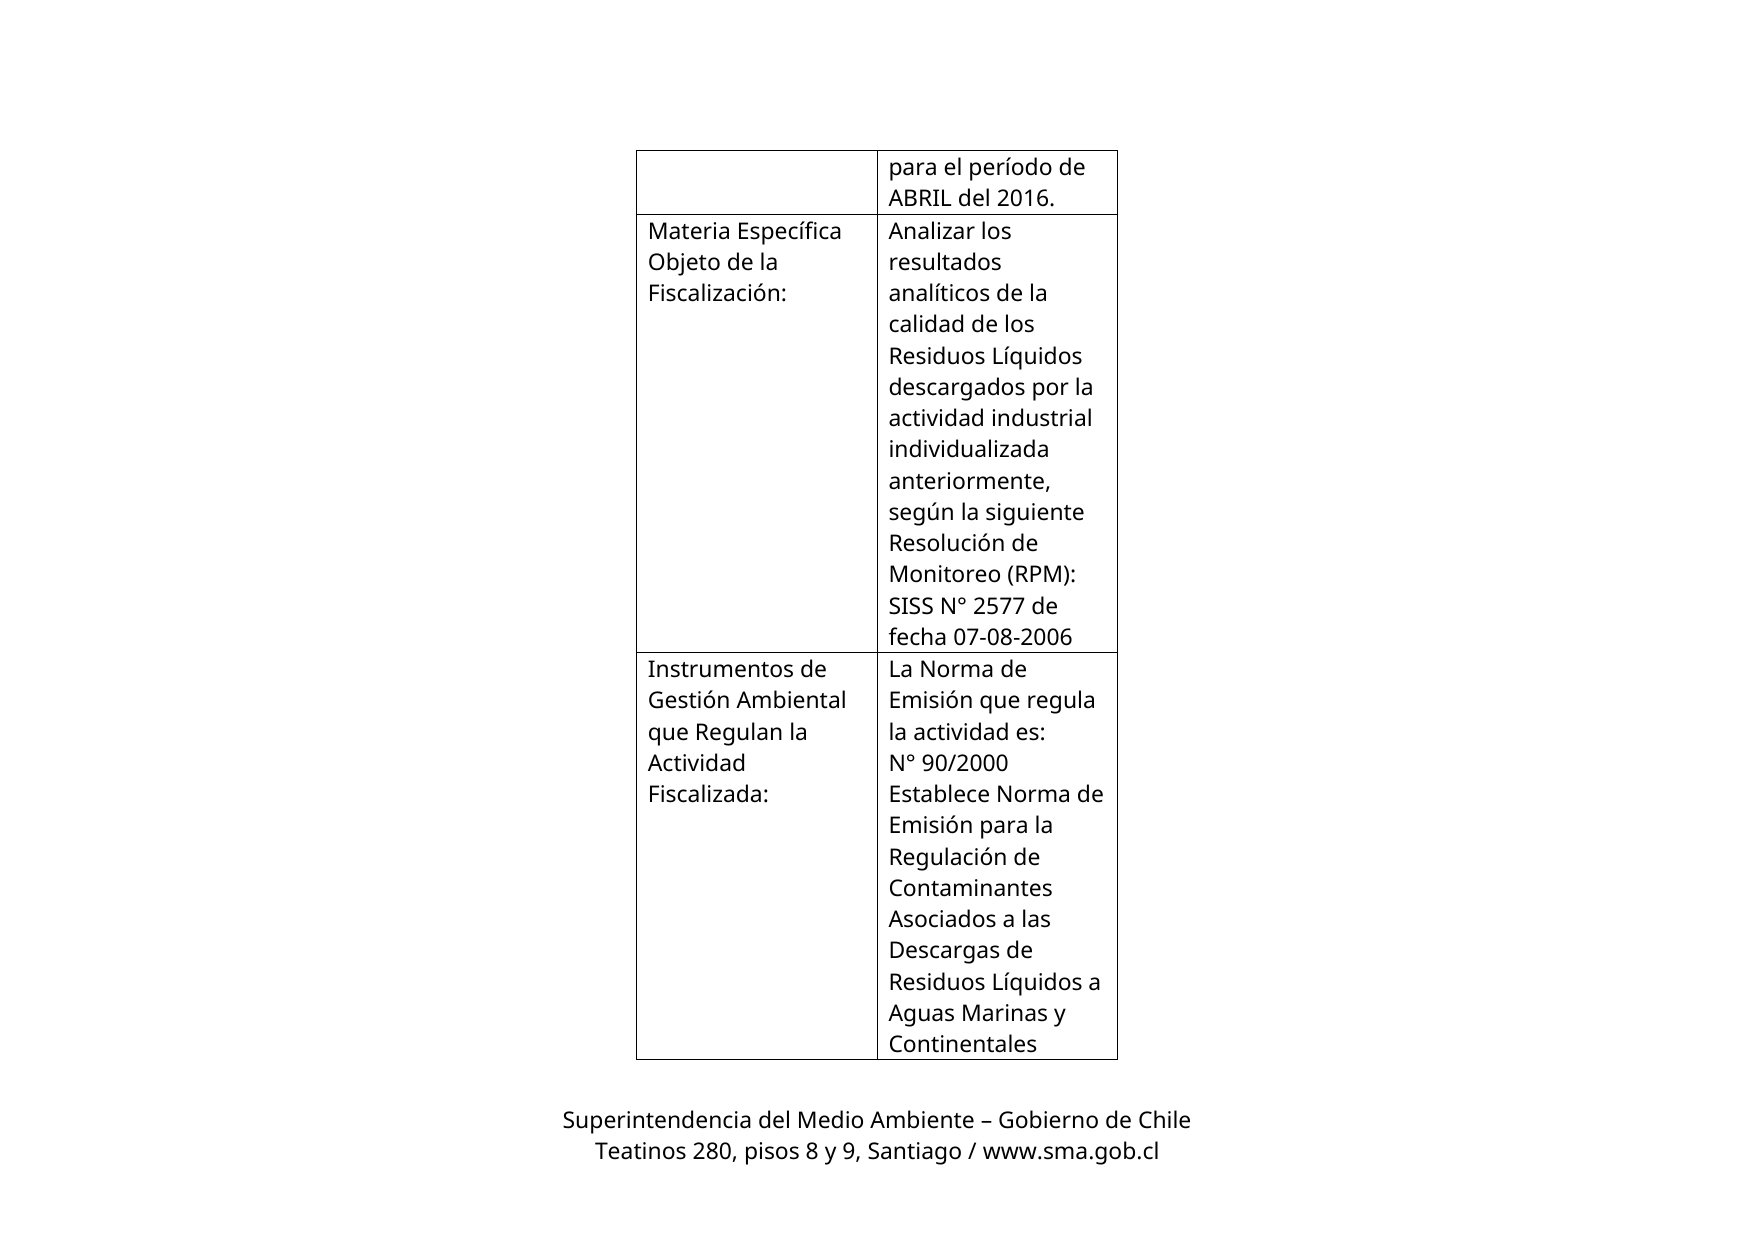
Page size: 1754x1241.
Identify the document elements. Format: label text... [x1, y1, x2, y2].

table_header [637, 151, 877, 213]
table_cell Analizar los resultados analíticos de la calidad de los Residuos Líquidos descargados por la actividad industrial individualizada anteriormente, según la siguiente Resolución de Monitoreo (RPM): SISS N° 2577 de fecha 07-08-2006 [878, 215, 1117, 652]
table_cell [637, 653, 877, 1059]
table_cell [878, 653, 1117, 1059]
table_cell Materia Específica Objeto de la Fiscalización: [637, 215, 877, 652]
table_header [878, 151, 1117, 213]
